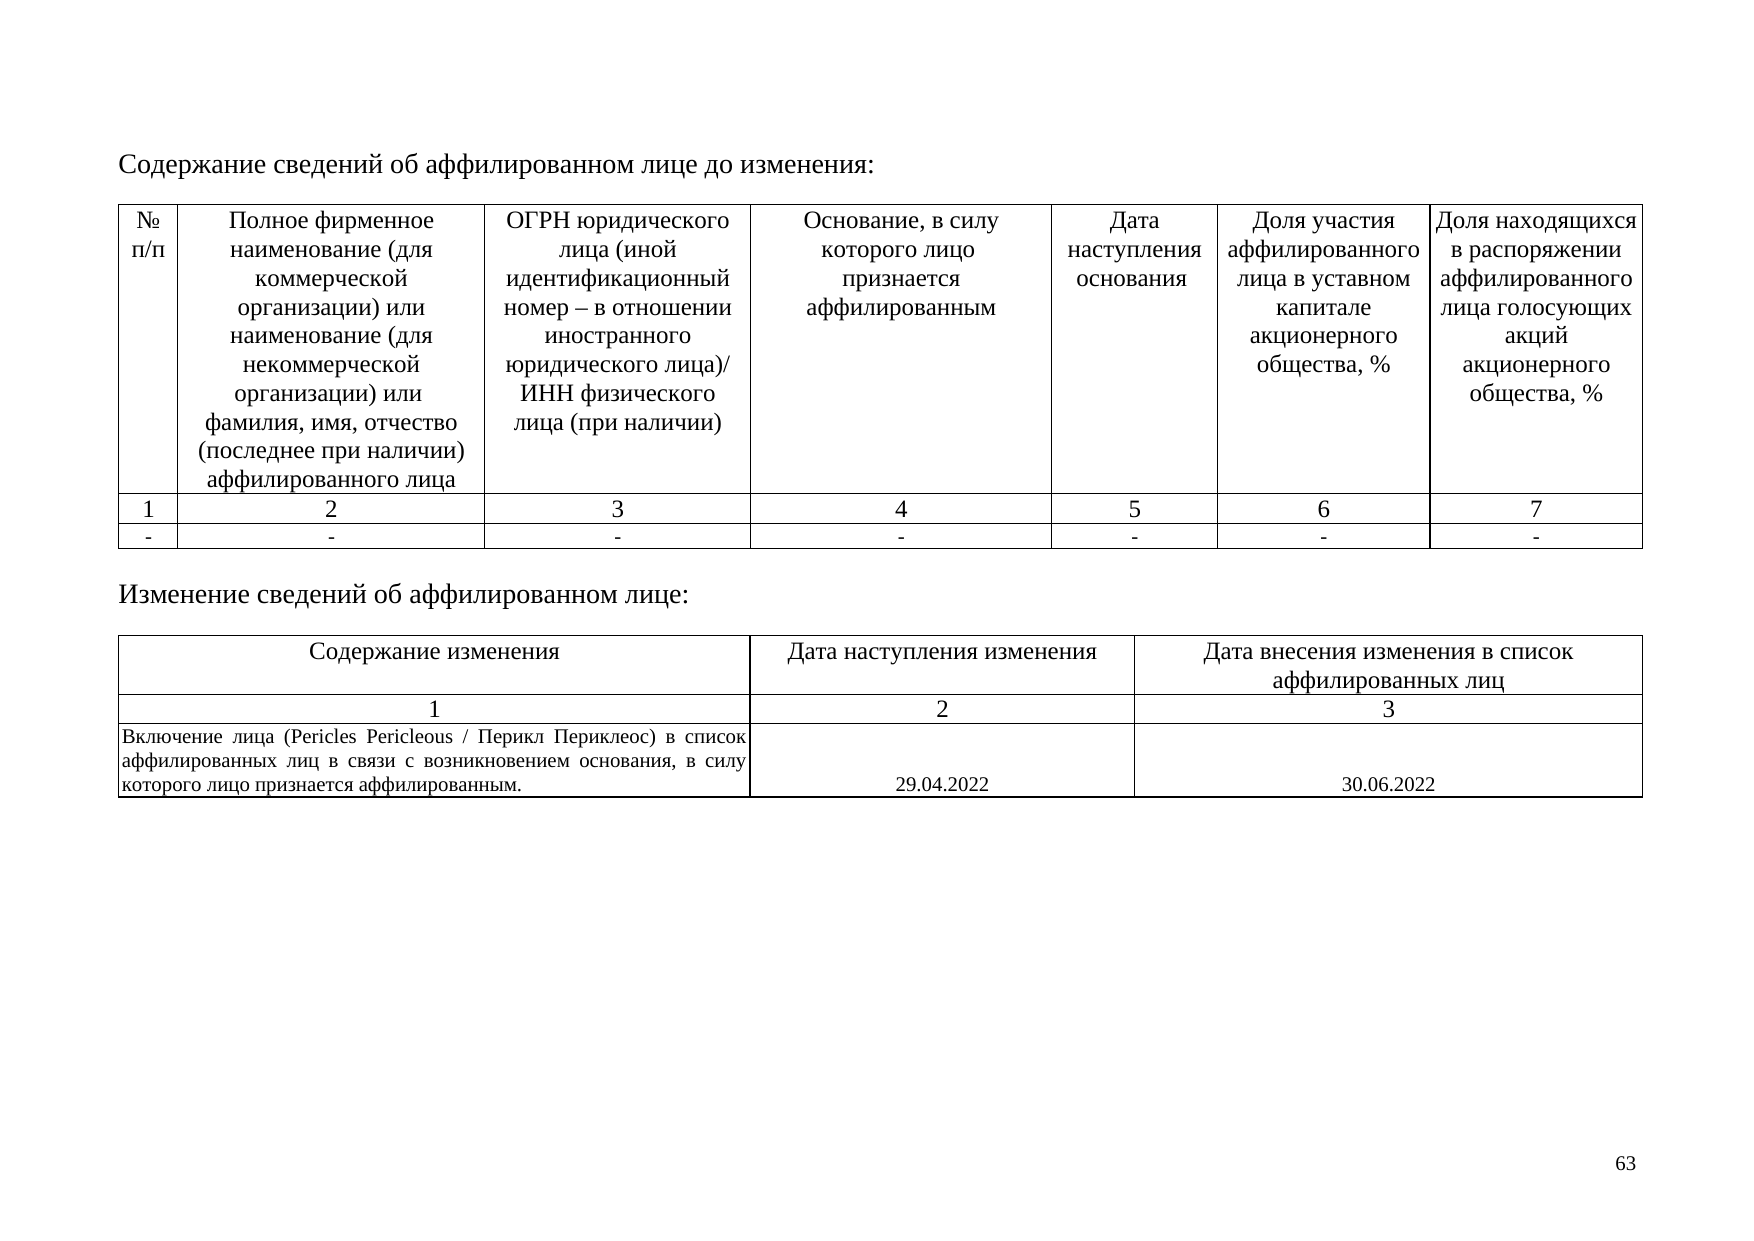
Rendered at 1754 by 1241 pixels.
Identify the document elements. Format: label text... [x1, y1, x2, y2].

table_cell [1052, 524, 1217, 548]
text Содержание сведений об аффилированном лице до изменения: [118, 147, 1636, 179]
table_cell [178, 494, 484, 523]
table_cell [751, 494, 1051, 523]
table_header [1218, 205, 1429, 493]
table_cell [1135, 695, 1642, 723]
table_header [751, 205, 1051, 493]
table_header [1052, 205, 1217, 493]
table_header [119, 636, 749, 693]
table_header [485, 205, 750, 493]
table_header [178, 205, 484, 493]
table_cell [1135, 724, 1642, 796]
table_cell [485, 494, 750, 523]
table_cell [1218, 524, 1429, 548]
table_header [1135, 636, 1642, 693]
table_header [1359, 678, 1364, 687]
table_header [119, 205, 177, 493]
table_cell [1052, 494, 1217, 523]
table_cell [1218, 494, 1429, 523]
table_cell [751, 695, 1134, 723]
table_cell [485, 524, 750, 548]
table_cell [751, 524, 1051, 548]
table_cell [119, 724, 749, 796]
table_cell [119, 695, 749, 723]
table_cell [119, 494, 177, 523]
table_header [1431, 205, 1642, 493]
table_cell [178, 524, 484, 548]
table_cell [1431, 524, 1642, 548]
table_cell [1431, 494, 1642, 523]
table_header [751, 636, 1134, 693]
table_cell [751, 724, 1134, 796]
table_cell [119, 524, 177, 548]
text Изменение сведений об аффилированном лице: [118, 577, 1636, 610]
